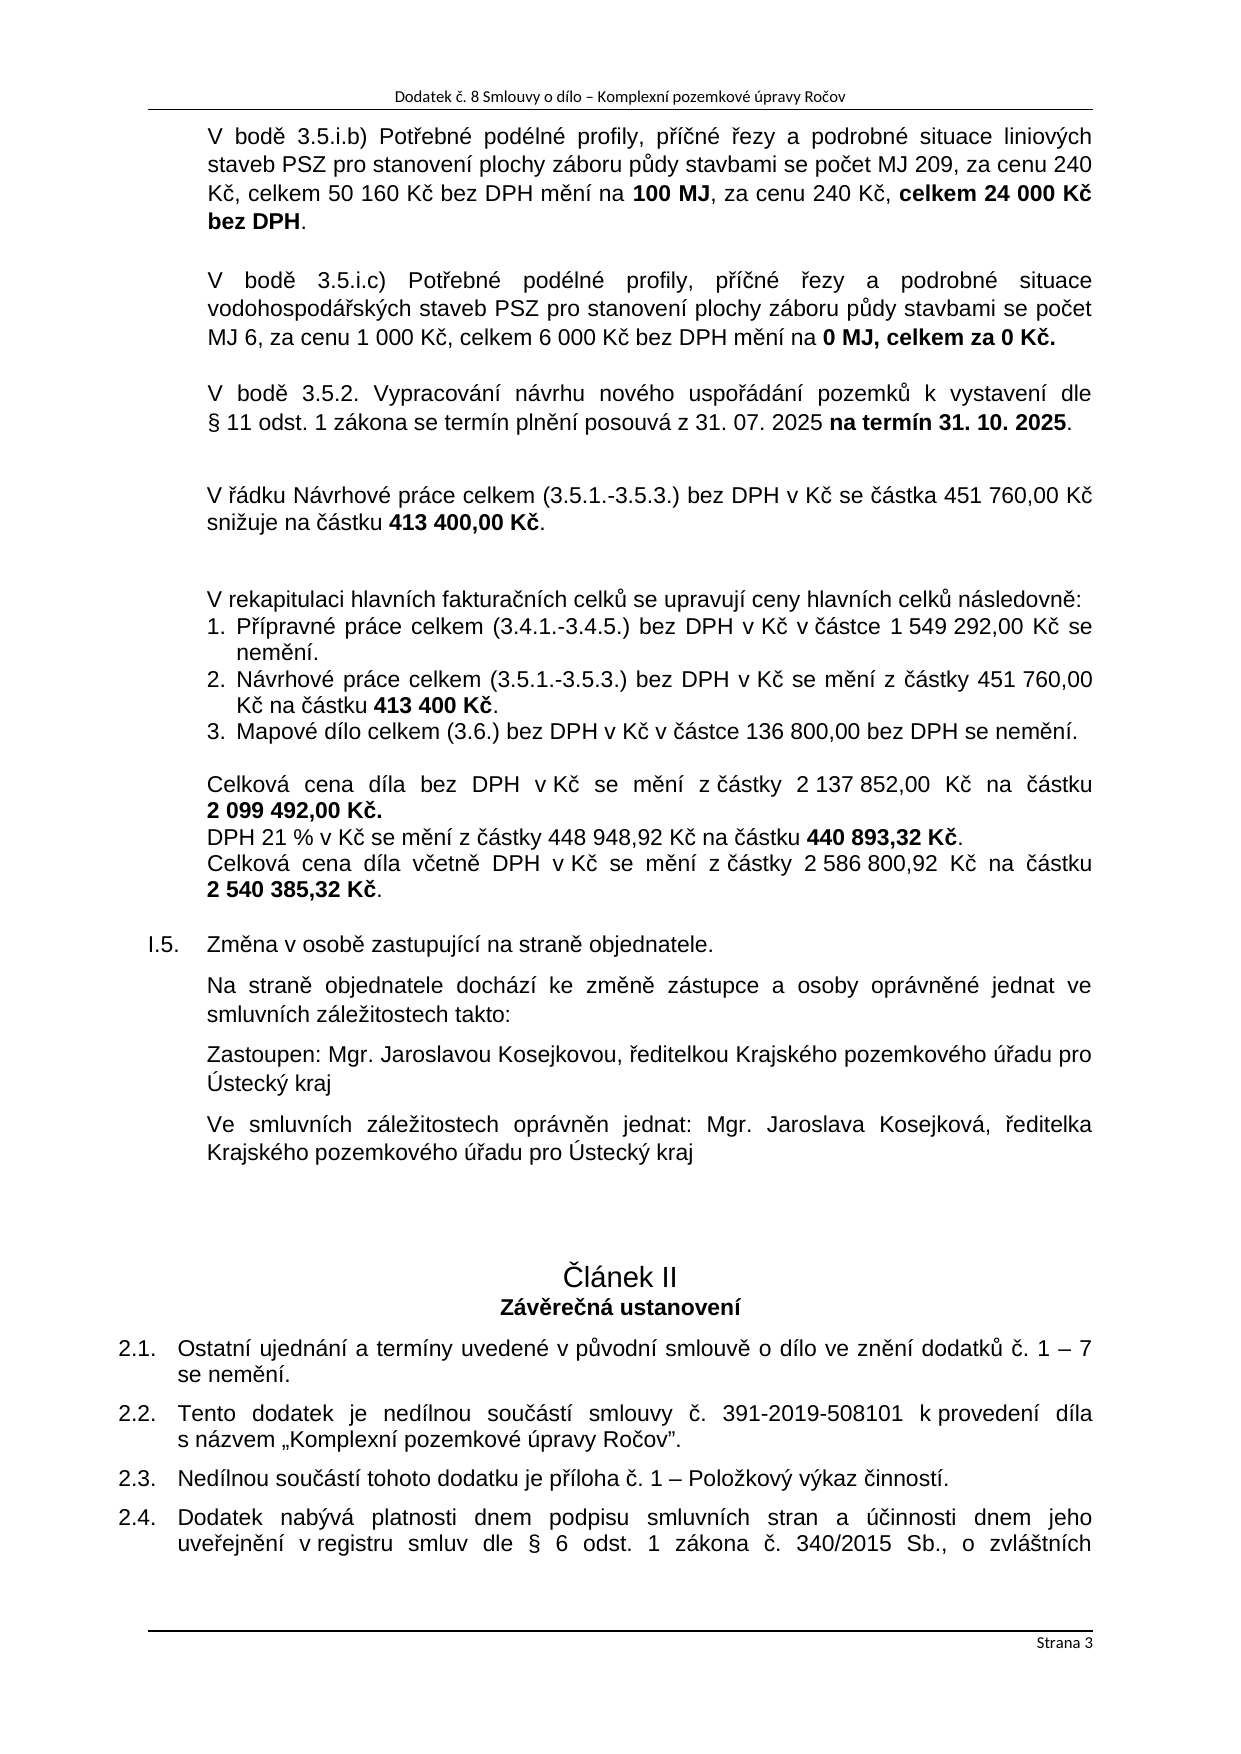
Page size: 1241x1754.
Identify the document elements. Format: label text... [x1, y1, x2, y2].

list Na straně objednatele dochází ke změně zástupce a osoby oprávněné jednat ve smluvních záležitostech takto: [207, 972, 1093, 1027]
list Návrhové práce celkem (3.5.1.-3.5.3.) bez DPH v Kč se mění z částky 451 760,00 Kč na částku 413 400 Kč. [207, 666, 1093, 718]
subtitle Závěrečná ustanovení [148, 1293, 1093, 1320]
list Ostatní ujednání a termíny uvedené v původní smlouvě o dílo ve znění dodatků č. 1 – 7 se nemění. [118, 1334, 1093, 1387]
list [118, 1504, 1093, 1556]
list Zastoupen: Mgr. Jaroslavou Kosejkovou, ředitelkou Krajského pozemkového úřadu pro Ústecký kraj [207, 1041, 1093, 1096]
subtitle Článek II [148, 1260, 1093, 1293]
text V řádku Návrhové práce celkem (3.5.1.-3.5.3.) bez DPH v Kč se částka 451 760,00 Kč snižuje na částku 413 400,00 Kč. [207, 482, 1093, 535]
list V bodě 3.5.i.b) Potřebné podélné profily, příčné řezy a podrobné situace liniových staveb PSZ pro stanovení plochy záboru půdy stavbami se počet MJ 209, za cenu 240 Kč, celkem 50 160 Kč bez DPH mění na 100 MJ, za cenu 240 Kč, celkem 24 000 Kč bez DPH. [207, 123, 1093, 234]
list Mapové dílo celkem (3.6.) bez DPH v Kč v částce 136 800,00 bez DPH se nemění. [207, 718, 1093, 744]
list Změna v osobě zastupující na straně objednatele. [148, 931, 1093, 957]
list Přípravné práce celkem (3.4.1.-3.4.5.) bez DPH v Kč v částce 1 549 292,00 Kč se nemění. [207, 613, 1093, 666]
list Ve smluvních záležitostech oprávněn jednat: Mgr. Jaroslava Kosejková, ředitelka Krajského pozemkového úřadu pro Ústecký kraj [207, 1111, 1093, 1166]
list V bodě 3.5.2. Vypracování návrhu nového uspořádání pozemků k vystavení dle § 11 odst. 1 zákona se termín plnění posouvá z 31. 07. 2025 na termín 31. 10. 2025. [207, 380, 1093, 435]
text Celková cena díla včetně DPH v Kč se mění z částky 2 586 800,92 Kč na částku 2 540 385,32 Kč. [207, 850, 1093, 903]
list Nedílnou součástí tohoto dodatku je příloha č. 1 – Položkový výkaz činností. [118, 1465, 1093, 1491]
text Celková cena díla bez DPH v Kč se mění z částky 2 137 852,00 Kč na částku 2 099 492,00 Kč. [207, 771, 1093, 824]
text DPH 21 % v Kč se mění z částky 448 948,92 Kč na částku 440 893,32 Kč. [207, 824, 1093, 850]
text V rekapitulaci hlavních fakturačních celků se upravují ceny hlavních celků následovně: [207, 586, 1093, 613]
list V bodě 3.5.i.c) Potřebné podélné profily, příčné řezy a podrobné situace vodohospodářských staveb PSZ pro stanovení plochy záboru půdy stavbami se počet MJ 6, za cenu 1 000 Kč, celkem 6 000 Kč bez DPH mění na 0 MJ, celkem za 0 Kč. [207, 267, 1093, 350]
list Tento dodatek je nedílnou součástí smlouvy č. 391-2019-508101 k provedení díla s názvem „Komplexní pozemkové úpravy Ročov”. [118, 1400, 1093, 1452]
